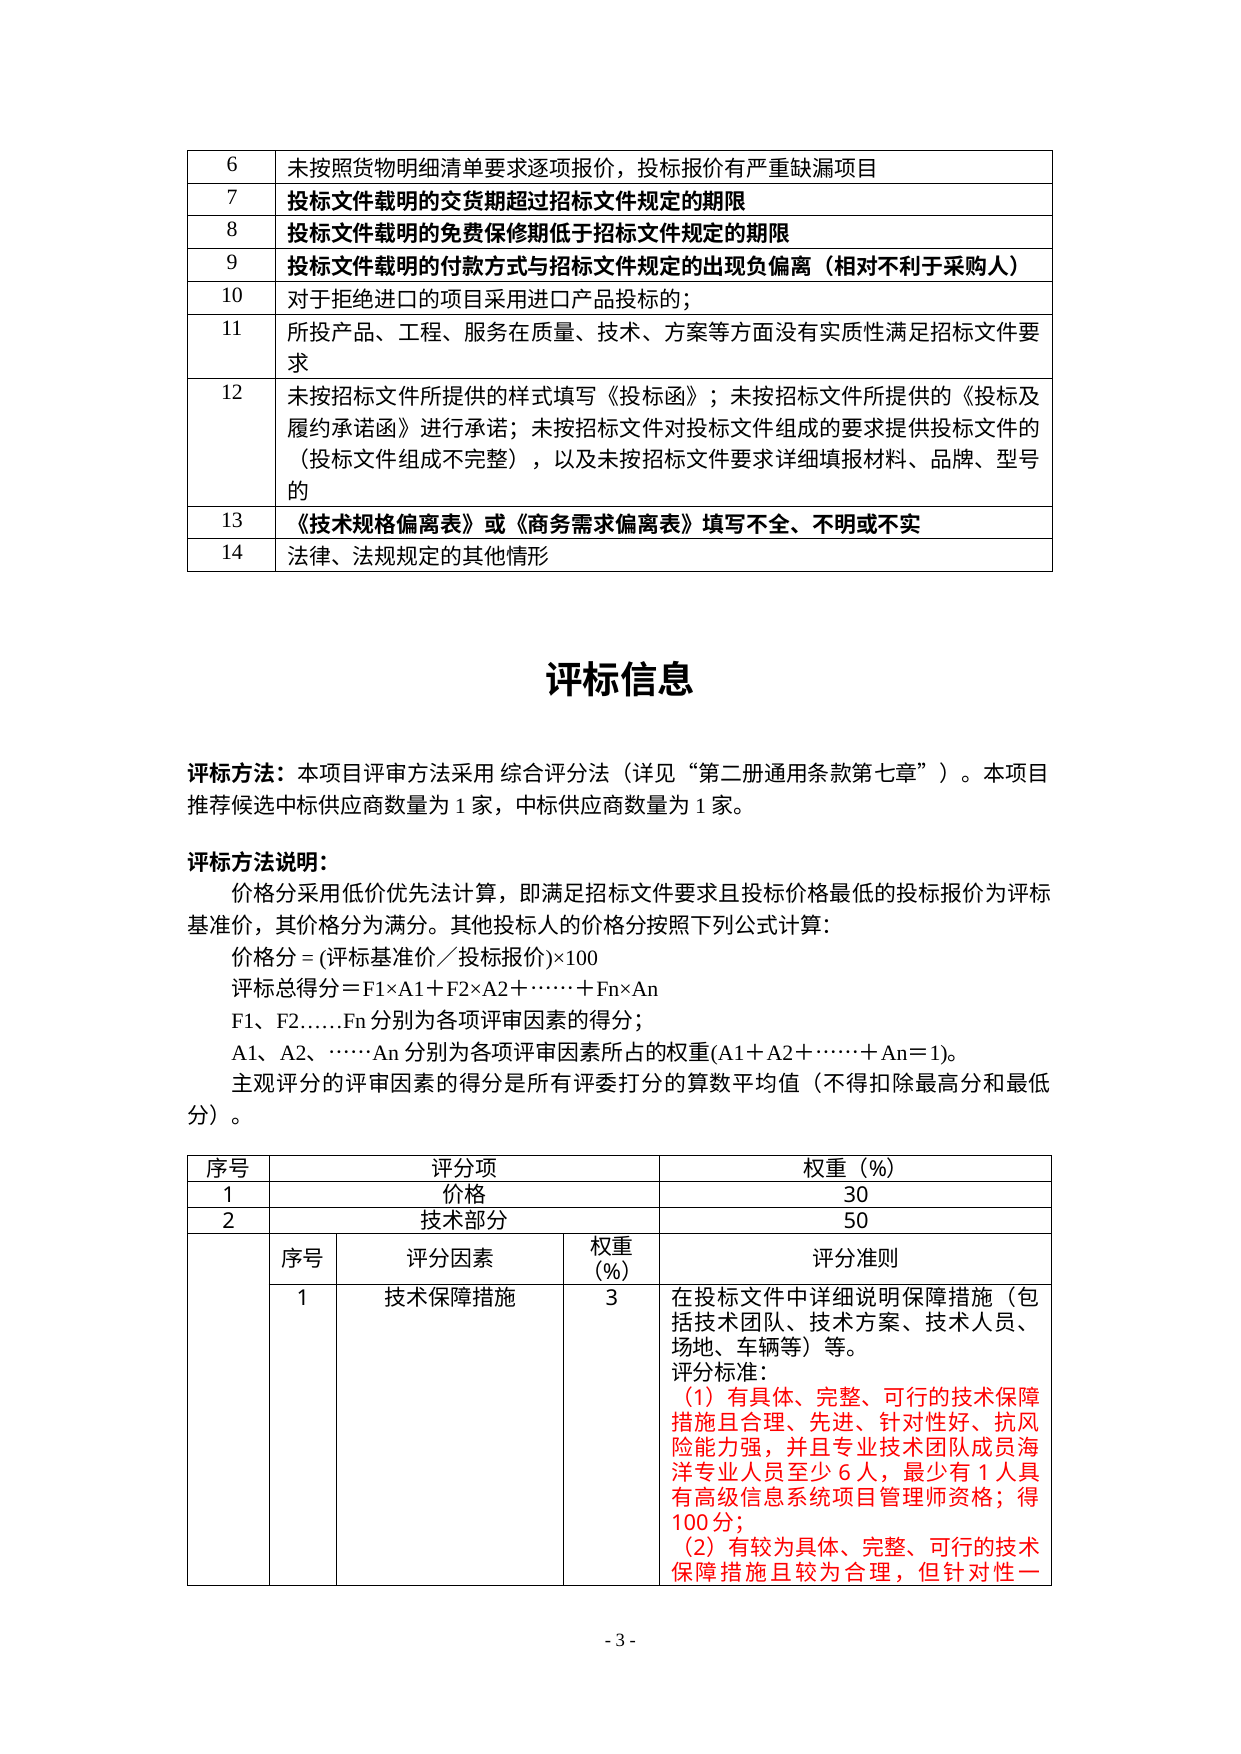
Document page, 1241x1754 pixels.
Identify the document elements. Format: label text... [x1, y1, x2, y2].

table_cell 9 [188, 249, 275, 281]
table_cell 12 [188, 379, 275, 506]
text 评标总得分＝F1×A1＋F2×A2＋……＋Fn×An [187, 971, 1053, 1003]
text 评标方法：本项目评审方法采用 综合评分法（详见“第二册通用条款第七章”）。本项目推荐候选中标供应商数量为 1 家，中标供应商数量为 1 家。 [187, 756, 1053, 819]
table_cell 《技术规格偏离表》或《商务需求偏离表》填写不全、不明或不实 [276, 507, 1052, 538]
text A1、A2、……An 分别为各项评审因素所占的权重(A1＋A2＋……＋An＝1)。 [187, 1035, 1053, 1066]
table_header 权重（%） [660, 1156, 1051, 1181]
table_cell 1 [270, 1285, 336, 1585]
table_cell 30 [660, 1182, 1051, 1207]
table_cell 技术部分 [270, 1208, 659, 1233]
table_cell 评分准则 [660, 1234, 1051, 1284]
table_header 序号 [188, 1156, 269, 1181]
table_cell 未按招标文件所提供的样式填写《投标函》；未按招标文件所提供的《投标及履约承诺函》进行承诺；未按招标文件对投标文件组成的要求提供投标文件的（投标文件组成不完整），以及未按招标文件要求详细填报材料、品牌、型号的 [276, 379, 1052, 506]
table_cell 权重（%） [564, 1234, 659, 1284]
table_cell 技术保障措施 [337, 1285, 563, 1585]
table_cell 6 [188, 151, 275, 183]
text 评标方法说明： [187, 845, 1053, 876]
table_cell [188, 1234, 269, 1585]
table_cell 3 [564, 1285, 659, 1585]
table_cell 50 [660, 1208, 1051, 1233]
table_cell 所投产品、工程、服务在质量、技术、方案等方面没有实质性满足招标文件要求 [276, 315, 1052, 378]
table_cell 14 [188, 539, 275, 571]
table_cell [660, 1285, 1051, 1585]
table_cell 10 [188, 282, 275, 313]
text 价格分 = (评标基准价／投标报价)×100 [187, 940, 1053, 971]
table_cell 7 [188, 184, 275, 215]
table_cell 未按照货物明细清单要求逐项报价，投标报价有严重缺漏项目 [276, 151, 1052, 183]
subtitle 评标信息 [187, 649, 1053, 704]
table_cell 13 [188, 507, 275, 538]
table_cell 投标文件载明的免费保修期低于招标文件规定的期限 [276, 216, 1052, 248]
table_cell 11 [188, 315, 275, 378]
table_cell 法律、法规规定的其他情形 [276, 539, 1052, 571]
table_cell 投标文件载明的付款方式与招标文件规定的出现负偏离（相对不利于采购人） [276, 249, 1052, 281]
table_cell 2 [188, 1208, 269, 1233]
text 主观评分的评审因素的得分是所有评委打分的算数平均值（不得扣除最高分和最低分）。 [187, 1066, 1053, 1130]
table_cell 1 [188, 1182, 269, 1207]
table_cell 价格 [270, 1182, 659, 1207]
table_header 评分项 [270, 1156, 659, 1181]
table_cell 对于拒绝进口的项目采用进口产品投标的； [276, 282, 1052, 313]
text 价格分采用低价优先法计算，即满足招标文件要求且投标价格最低的投标报价为评标基准价，其价格分为满分。其他投标人的价格分按照下列公式计算： [187, 876, 1053, 940]
table_cell 投标文件载明的交货期超过招标文件规定的期限 [276, 184, 1052, 215]
text F1、F2……Fn分别为各项评审因素的得分； [187, 1003, 1053, 1035]
table_cell 评分因素 [337, 1234, 563, 1284]
table_cell 序号 [270, 1234, 336, 1284]
table_cell 8 [188, 216, 275, 248]
